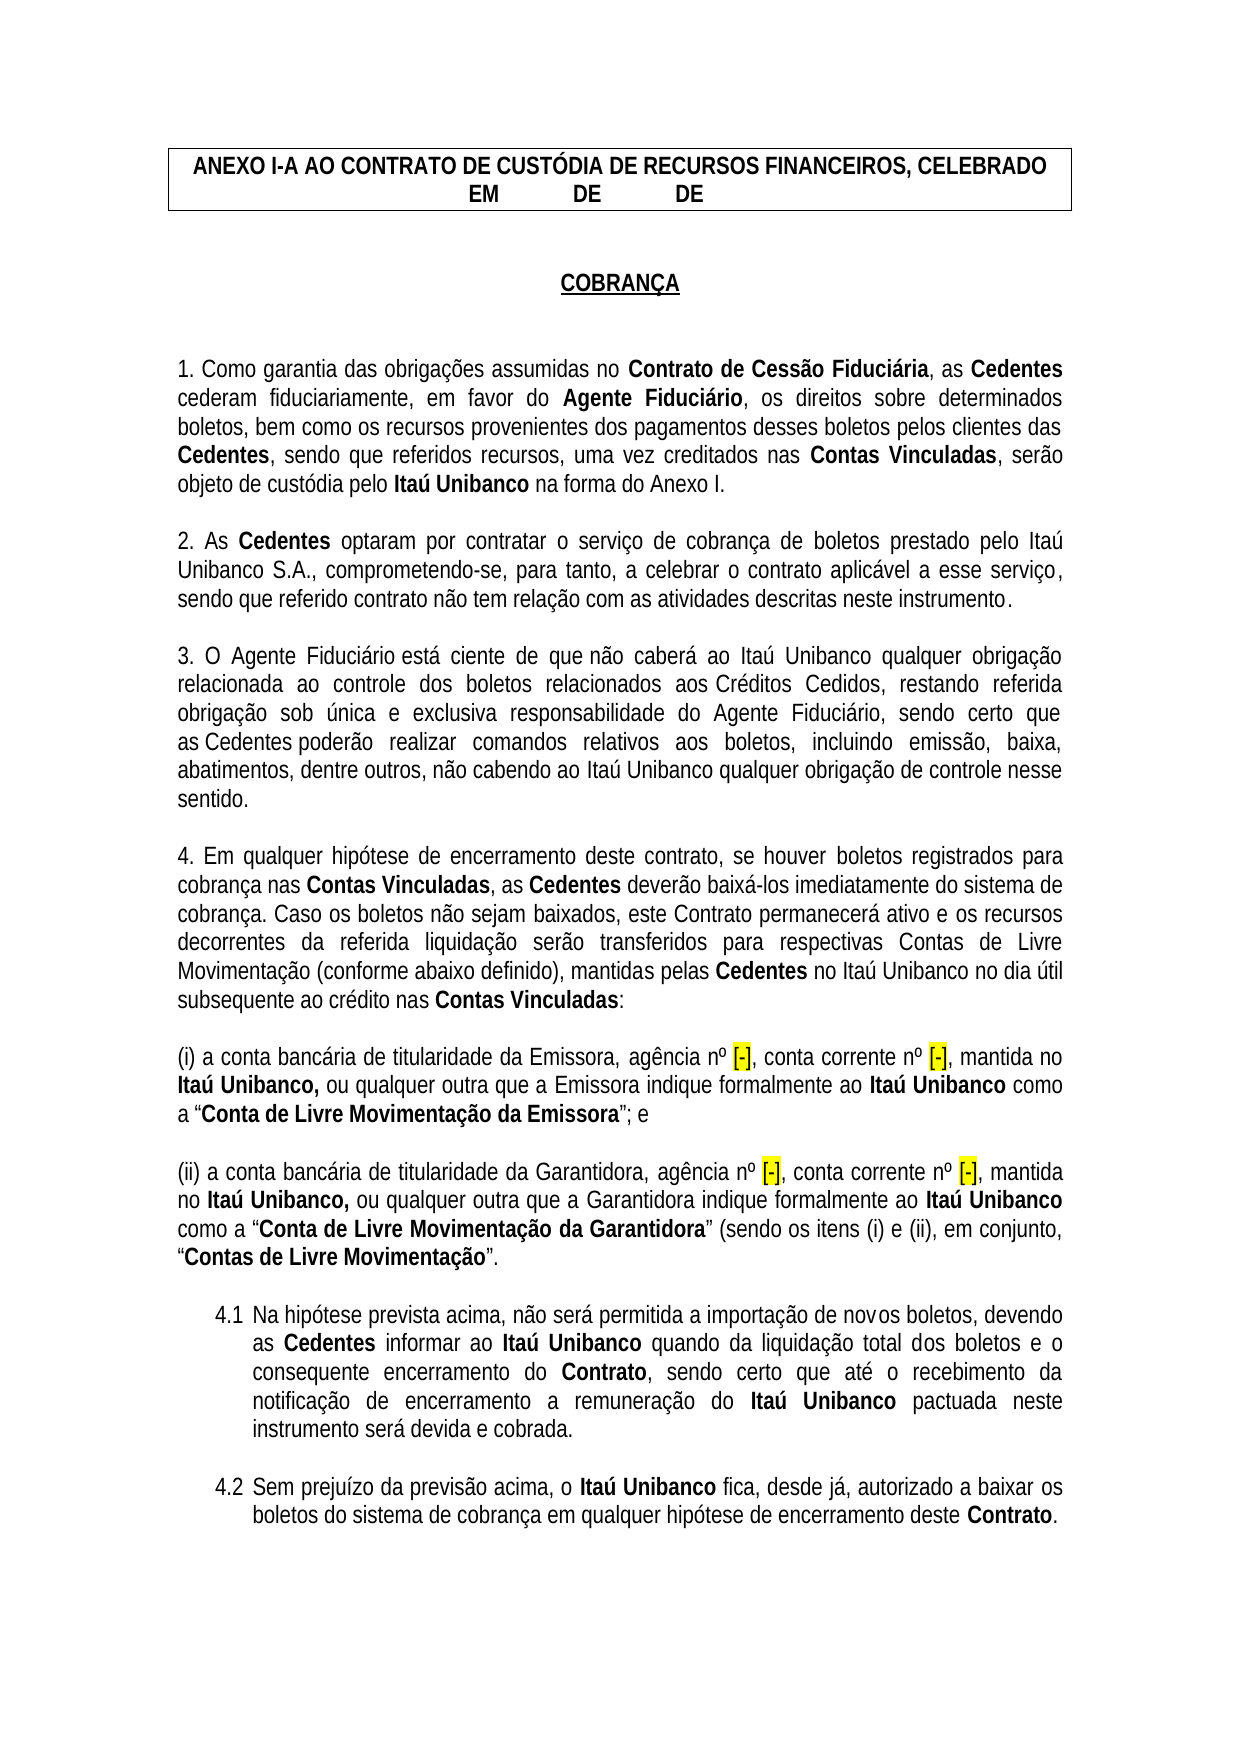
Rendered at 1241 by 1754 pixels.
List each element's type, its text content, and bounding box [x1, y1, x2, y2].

text 1. Como garantia das obrigações assumidas no Contrato de Cessão Fiduciária, as Cedentes cederam fiduciariamente, em favor do Agente Fiduciário, os direitos sobre determinados boletos, bem como os recursos provenientes dos pagamentos desses boletos pelos clientes das Cedentes, sendo que referidos recursos, uma vez creditados nas Contas Vinculadas, serão objeto de custódia pelo Itaú Unibanco na forma do Anexo I. [177, 354, 1063, 498]
text (ii) a conta bancária de titularidade da Garantidora, agência nº [-], conta corrente nº [-], mantida no Itaú Unibanco, ou qualquer outra que a Garantidora indique formalmente ao Itaú Unibanco como a “Conta de Livre Movimentação da Garantidora” (sendo os itens (i) e (ii), em conjunto, “Contas de Livre Movimentação”. [177, 1156, 1063, 1271]
text ANEXO I-A AO CONTRATO DE CUSTÓDIA DE RECURSOS FINANCEIROS, CELEBRADO EM DE DE [169, 149, 1071, 210]
text 4. Em qualquer hipótese de encerramento deste contrato, se houver boletos registrados para cobrança nas Contas Vinculadas, as Cedentes deverão baixá-los imediatamente do sistema de cobrança. Caso os boletos não sejam baixados, este Contrato permanecerá ativo e os recursos decorrentes da referida liquidação serão transferidos para respectivas Contas de Livre Movimentação (conforme abaixo definido), mantidas pelas Cedentes no Itaú Unibanco no dia útil subsequente ao crédito nas Contas Vinculadas: [177, 841, 1063, 1013]
text 3. O Agente Fiduciário está ciente de que não caberá ao Itaú Unibanco qualquer obrigação relacionada ao controle dos boletos relacionados aos Créditos Cedidos, restando referida obrigação sob única e exclusiva responsabilidade do Agente Fiduciário, sendo certo que as Cedentes poderão realizar comandos relativos aos boletos, incluindo emissão, baixa, abatimentos, dentre outros, não cabendo ao Itaú Unibanco qualquer obrigação de controle nesse sentido. [177, 641, 1063, 813]
text 2. As Cedentes optaram por contratar o serviço de cobrança de boletos prestado pelo Itaú Unibanco S.A., comprometendo-se, para tanto, a celebrar o contrato aplicável a esse serviço, sendo que referido contrato não tem relação com as atividades descritas neste instrumento. [177, 526, 1063, 612]
text COBRANÇA [177, 268, 1063, 297]
list Sem prejuízo da previsão acima, o Itaú Unibanco fica, desde já, autorizado a baixar os boletos do sistema de cobrança em qualquer hipótese de encerramento deste Contrato. [215, 1472, 1063, 1529]
list Na hipótese prevista acima, não será permitida a importação de novos boletos, devendo as Cedentes informar ao Itaú Unibanco quando da liquidação total dos boletos e o consequente encerramento do Contrato, sendo certo que até o recebimento da notificação de encerramento a remuneração do Itaú Unibanco pactuada neste instrumento será devida e cobrada. [215, 1300, 1063, 1443]
text (i) a conta bancária de titularidade da Emissora, agência nº [-], conta corrente nº [-], mantida no Itaú Unibanco, ou qualquer outra que a Emissora indique formalmente ao Itaú Unibanco como a “Conta de Livre Movimentação da Emissora”; e [177, 1042, 1063, 1128]
